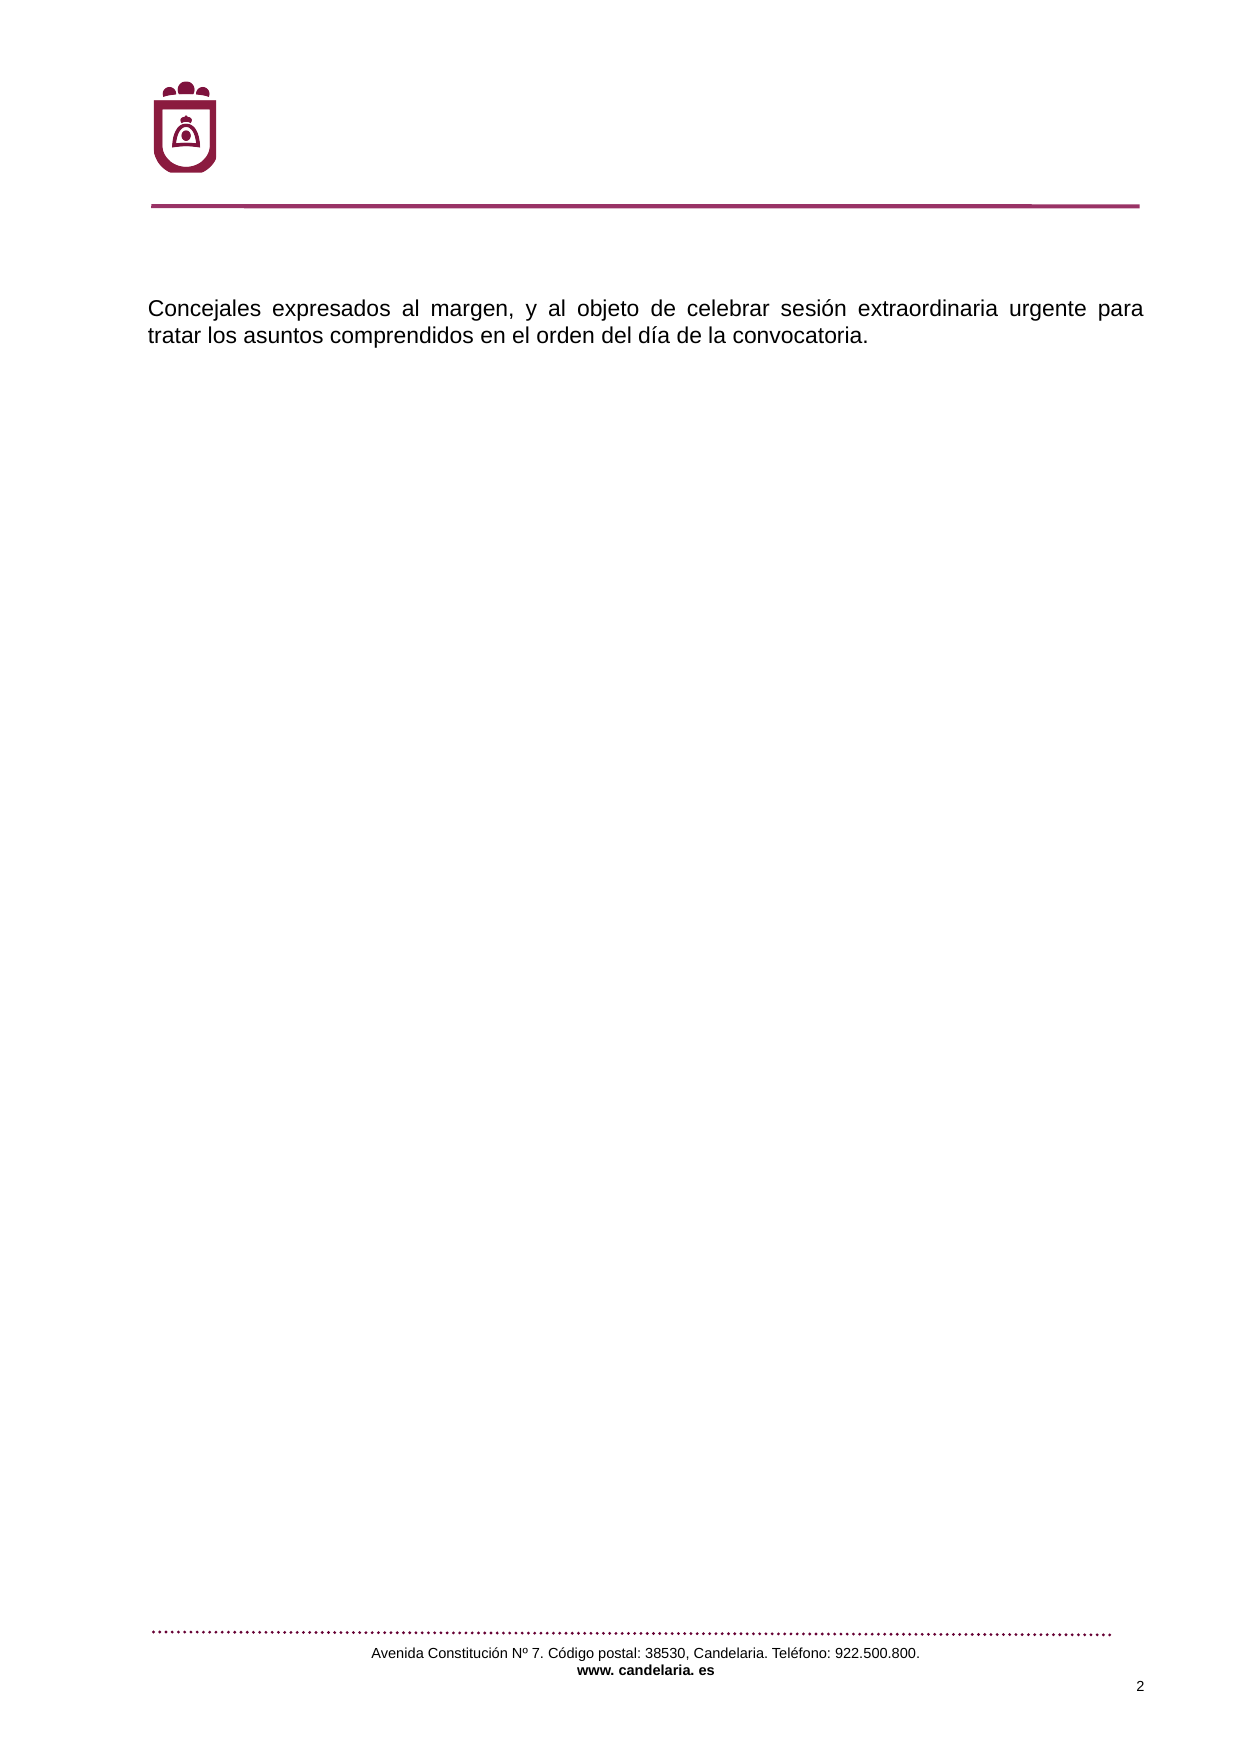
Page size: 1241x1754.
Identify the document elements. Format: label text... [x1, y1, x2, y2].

picture [153, 81, 217, 173]
